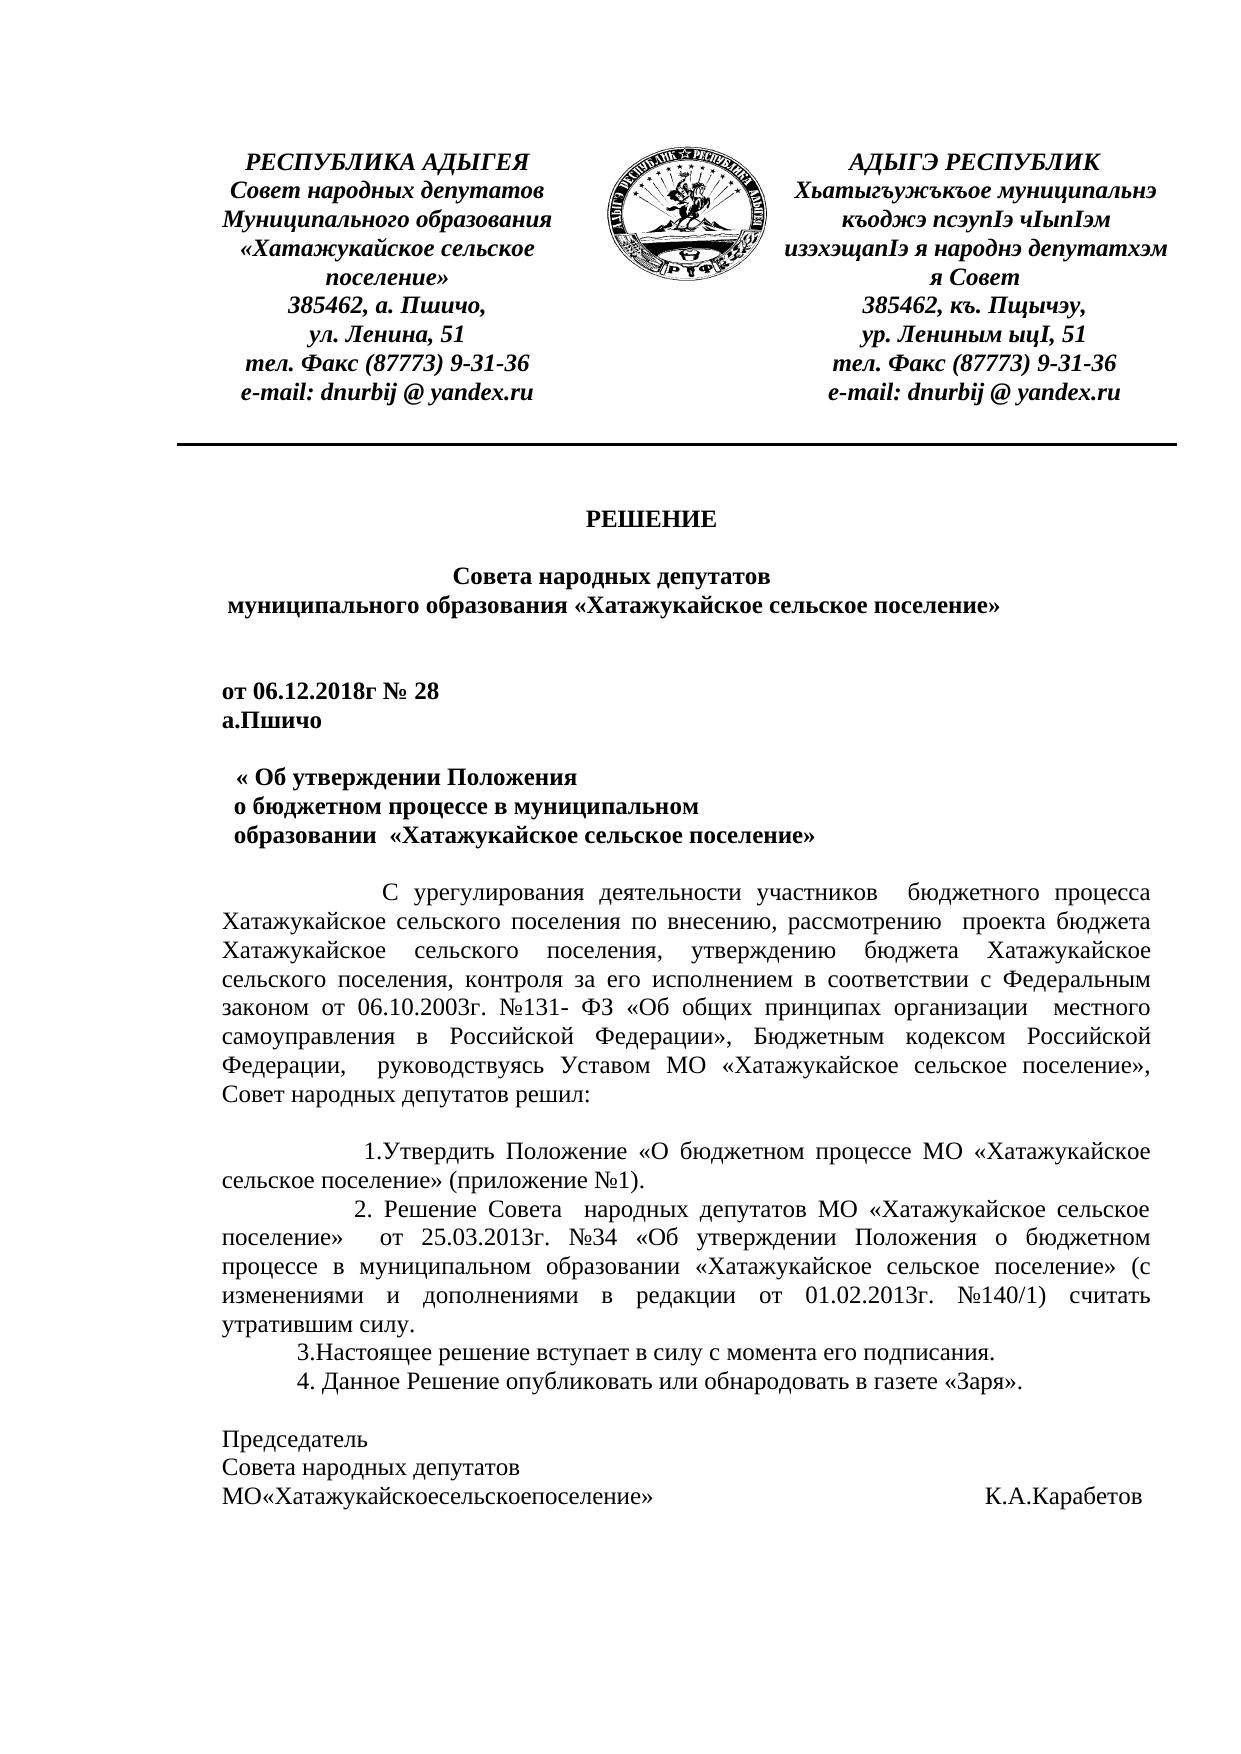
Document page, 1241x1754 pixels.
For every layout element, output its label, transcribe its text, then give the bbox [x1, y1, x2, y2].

title о бюджетном процессе в муниципальном [177, 791, 1152, 820]
title образовании «Хатажукайское сельское поселение» [177, 820, 1152, 849]
text Совета народных депутатов [177, 561, 1152, 590]
text муниципального образования «Хатажукайское сельское поселение» [177, 590, 1152, 619]
text РЕШЕНИЕ [177, 504, 1152, 532]
text а.Пшичо [222, 705, 1152, 734]
text 1.Утвердить Положение «О бюджетном процессе МО «Хатажукайское сельское поселение» (приложение №1). [222, 1136, 1152, 1194]
text от 06.12.2018г № 28 [222, 676, 1152, 705]
text Совета народных депутатов [222, 1452, 1152, 1481]
text 2. Решение Совета народных депутатов МО «Хатажукайское сельское поселение» от 25.03.2013г. №34 «Об утверждении Положения о бюджетном процессе в муниципальном образовании «Хатажукайское сельское поселение» (с изменениями и дополнениями в редакции от 01.02.2013г. №140/1) считать утратившим силу. [222, 1194, 1152, 1337]
table_header АДЫГЭ РЕСПУБЛИК Хьатыгъужъкъое муниципальнэ къоджэ псэупIэ чIыпIэм изэхэщапIэ я народнэ депутатхэм я Совет 385462, къ. Пщычэу, ур. Лениным ыцI, 51 тел. Факс (87773) 9-31-36 e-mail: dnurbij @ yandex.ru [774, 147, 1177, 443]
text 3.Настоящее решение вступает в силу с момента его подписания. [222, 1337, 1152, 1366]
text Председатель [222, 1424, 1152, 1452]
title « Об утверждении Положения [177, 762, 1152, 791]
table_header РЕСПУБЛИКА АДЫГЕЯ Совет народных депутатов Муниципального образования «Хатажукайское сельское поселение» 385462, а. Пшичо, ул. Ленина, 51 тел. Факс (87773) 9-31-36 e-mail: dnurbij @ yandex.ru [177, 147, 599, 443]
text 4. Данное Решение опубликовать или обнародовать в газете «Заря». [222, 1366, 1152, 1395]
text С урегулирования деятельности участников бюджетного процесса Хатажукайское сельского поселения по внесению, рассмотрению проекта бюджета Хатажукайское сельского поселения, утверждению бюджета Хатажукайское сельского поселения, контроля за его исполнением в соответствии с Федеральным законом от 06.10.2003г. №131- ФЗ «Об общих принципах организации местного самоуправления в Российской Федерации», Бюджетным кодексом Российской Федерации, руководствуясь Уставом МО «Хатажукайское сельское поселение», Совет народных депутатов решил: [222, 877, 1152, 1107]
text МО«Хатажукайскоесельскоепоселение» К.А.Карабетов [222, 1481, 1152, 1510]
picture [606, 146, 769, 282]
table_header [600, 147, 774, 443]
